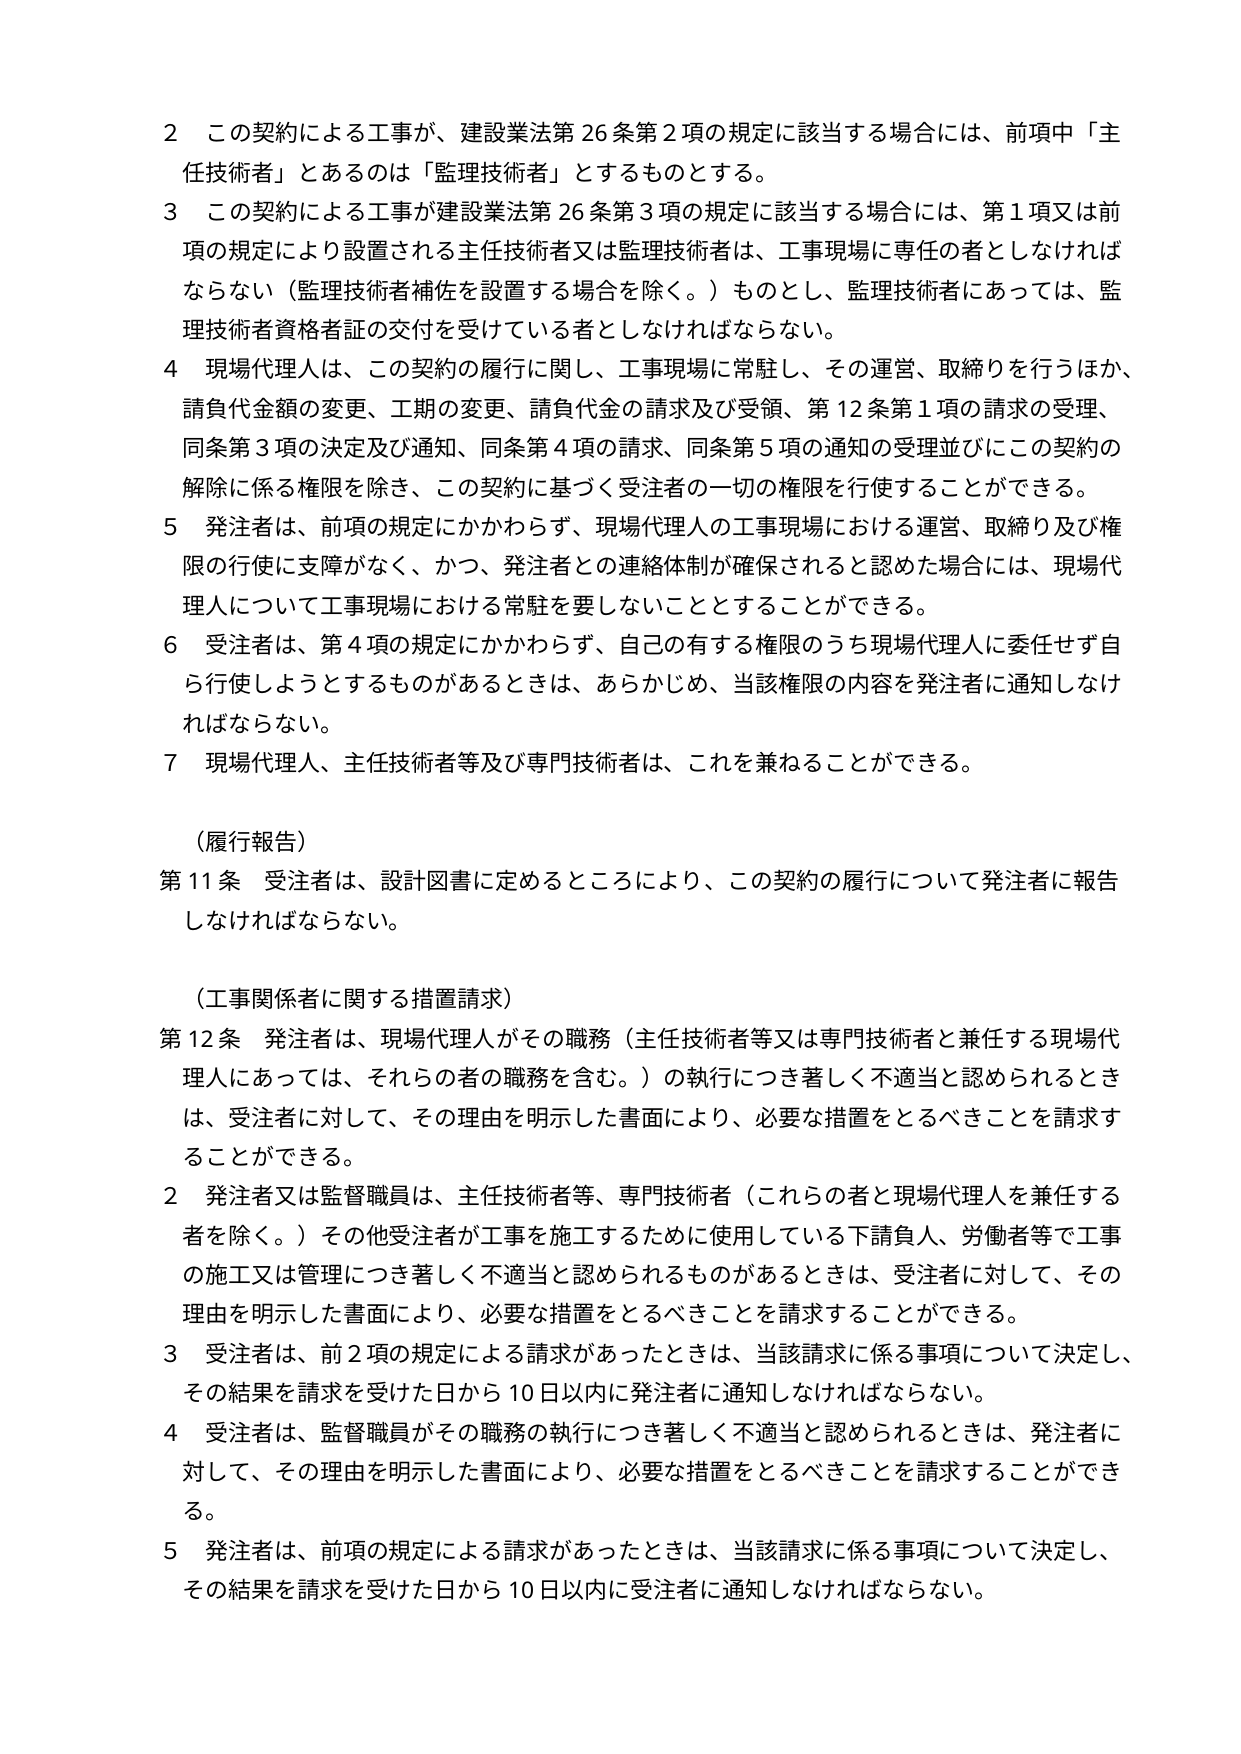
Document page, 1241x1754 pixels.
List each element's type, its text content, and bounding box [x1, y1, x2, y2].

text （履行報告） [159, 821, 1122, 860]
text ３ この契約による工事が建設業法第26条第３項の規定に該当する場合には、第１項又は前項の規定により設置される主任技術者又は監理技術者は、工事現場に専任の者としなければならない（監理技術者補佐を設置する場合を除く。）ものとし、監理技術者にあっては、監理技術者資格者証の交付を受けている者としなければならない。 [159, 191, 1122, 348]
text ４ 受注者は、監督職員がその職務の執行につき著しく不適当と認められるときは、発注者に対して、その理由を明示した書面により、必要な措置をとるべきことを請求することができる。 [159, 1411, 1122, 1529]
text ２ 発注者又は監督職員は、主任技術者等、専門技術者（これらの者と現場代理人を兼任する者を除く。）その他受注者が工事を施工するために使用している下請負人、労働者等で工事の施工又は管理につき著しく不適当と認められるものがあるときは、受注者に対して、その理由を明示した書面により、必要な措置をとるべきことを請求することができる。 [159, 1175, 1122, 1333]
text ５ 発注者は、前項の規定にかかわらず、現場代理人の工事現場における運営、取締り及び権限の行使に支障がなく、かつ、発注者との連絡体制が確保されると認めた場合には、現場代理人について工事現場における常駐を要しないこととすることができる。 [159, 506, 1122, 624]
text 第11条 受注者は、設計図書に定めるところにより、この契約の履行について発注者に報告しなければならない。 [159, 860, 1122, 939]
text （工事関係者に関する措置請求） [159, 978, 1122, 1018]
text ２ この契約による工事が、建設業法第26条第２項の規定に該当する場合には、前項中「主任技術者」とあるのは「監理技術者」とするものとする。 [159, 112, 1122, 191]
text ６ 受注者は、第４項の規定にかかわらず、自己の有する権限のうち現場代理人に委任せず自ら行使しようとするものがあるときは、あらかじめ、当該権限の内容を発注者に通知しなければならない。 [159, 624, 1122, 742]
text ３ 受注者は、前２項の規定による請求があったときは、当該請求に係る事項について決定し、その結果を請求を受けた日から10日以内に発注者に通知しなければならない。 [159, 1333, 1122, 1411]
text ５ 発注者は、前項の規定による請求があったときは、当該請求に係る事項について決定し、その結果を請求を受けた日から10日以内に受注者に通知しなければならない。 [159, 1529, 1122, 1608]
text ７ 現場代理人、主任技術者等及び専門技術者は、これを兼ねることができる。 [159, 742, 1122, 781]
text 第12条 発注者は、現場代理人がその職務（主任技術者等又は専門技術者と兼任する現場代理人にあっては、それらの者の職務を含む。）の執行につき著しく不適当と認められるときは、受注者に対して、その理由を明示した書面により、必要な措置をとるべきことを請求することができる。 [159, 1018, 1122, 1175]
text ４ 現場代理人は、この契約の履行に関し、工事現場に常駐し、その運営、取締りを行うほか、請負代金額の変更、工期の変更、請負代金の請求及び受領、第12条第１項の請求の受理、同条第３項の決定及び通知、同条第４項の請求、同条第５項の通知の受理並びにこの契約の解除に係る権限を除き、この契約に基づく受注者の一切の権限を行使することができる。 [159, 348, 1122, 506]
